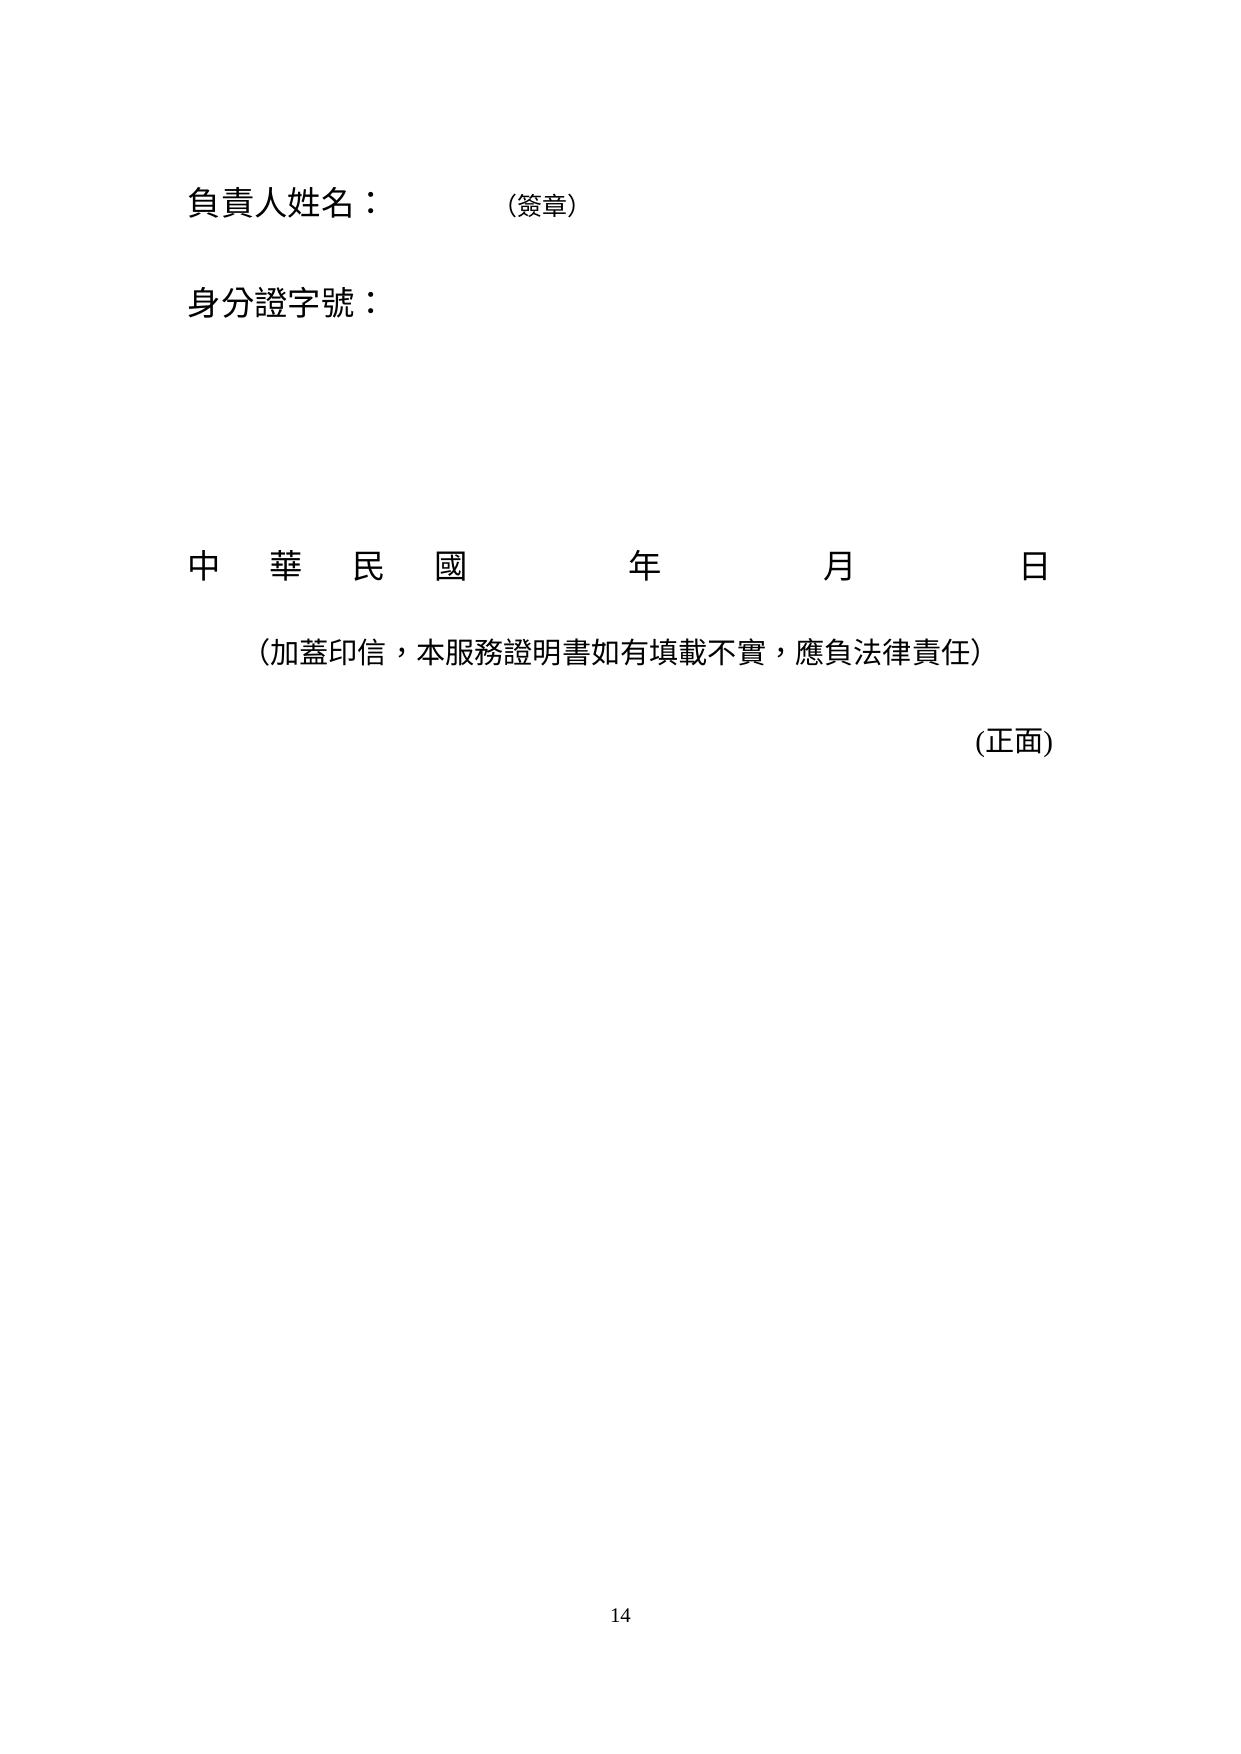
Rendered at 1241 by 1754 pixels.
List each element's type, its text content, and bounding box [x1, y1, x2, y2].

text (正面)(背面) [187, 701, 1053, 776]
text （加蓋印信，本服務證明書如有填載不實，應負法律責任） [187, 614, 1053, 689]
text 身分證字號： [187, 264, 1053, 339]
text 負責人姓名： （簽章） [187, 164, 1053, 239]
text 中華民國 年 月 日 [187, 526, 1053, 601]
